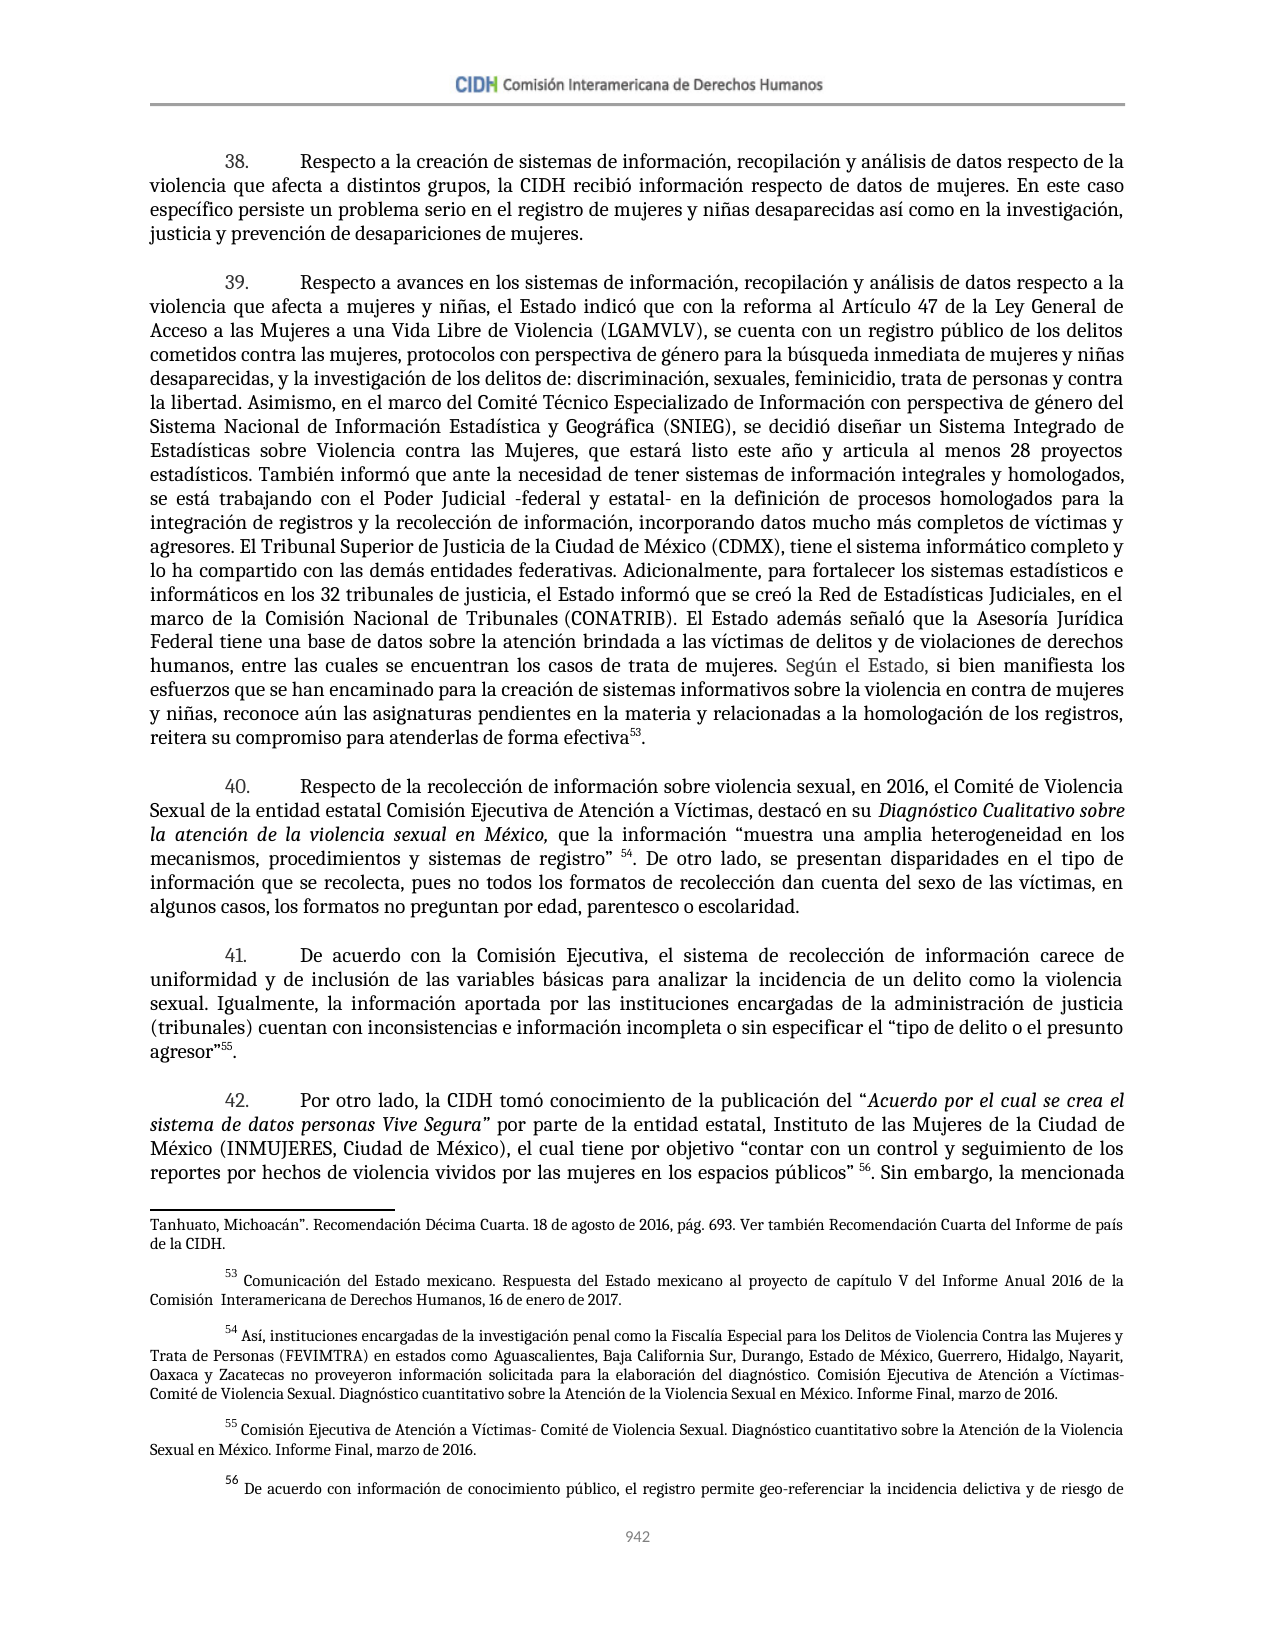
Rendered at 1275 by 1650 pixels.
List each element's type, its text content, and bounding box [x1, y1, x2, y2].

list Respecto a la creación de sistemas de información, recopilación y análisis de datos respecto de la violencia que afecta a distintos grupos, la CIDH recibió información respecto de datos de mujeres. En este caso específico persiste un problema serio en el registro de mujeres y niñas desaparecidas así como en la investigación, justicia y prevención de desapariciones de mujeres. [150, 150, 1125, 246]
list De acuerdo con la Comisión Ejecutiva, el sistema de recolección de información carece de uniformidad y de inclusión de las variables básicas para analizar la incidencia de un delito como la violencia sexual. Igualmente, la información aportada por las instituciones encargadas de la administración de justicia (tribunales) cuentan con inconsistencias e información incompleta o sin especificar el “tipo de delito o el presunto agresor”. [150, 944, 1125, 1063]
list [150, 1088, 1125, 1184]
picture [449, 75, 826, 95]
list Respecto a avances en los sistemas de información, recopilación y análisis de datos respecto a la violencia que afecta a mujeres y niñas, el Estado indicó que con la reforma al Artículo 47 de la Ley General de Acceso a las Mujeres a una Vida Libre de Violencia (LGAMVLV), se cuenta con un registro público de los delitos cometidos contra las mujeres, protocolos con perspectiva de género para la búsqueda inmediata de mujeres y niñas desaparecidas, y la investigación de los delitos de: discriminación, sexuales, feminicidio, trata de personas y contra la libertad. Asimismo, en el marco del Comité Técnico Especializado de Información con perspectiva de género del Sistema Nacional de Información Estadística y Geográfica (SNIEG), se decidió diseñar un Sistema Integrado de Estadísticas sobre Violencia contra las Mujeres, que estará listo este año y articula al menos 28 proyectos estadísticos. También informó que ante la necesidad de tener sistemas de información integrales y homologados, se está trabajando con el Poder Judicial -federal y estatal- en la definición de procesos homologados para la integración de registros y la recolección de información, incorporando datos mucho más completos de víctimas y agresores. El Tribunal Superior de Justicia de la Ciudad de México (CDMX), tiene el sistema informático completo y lo ha compartido con las demás entidades federativas. Adicionalmente, para fortalecer los sistemas estadísticos e informáticos en los 32 tribunales de justicia, el Estado informó que se creó la Red de Estadísticas Judiciales, en el marco de la Comisión Nacional de Tribunales (CONATRIB). El Estado además señaló que la Asesoría Jurídica Federal tiene una base de datos sobre la atención brindada a las víctimas de delitos y de violaciones de derechos humanos, entre las cuales se encuentran los casos de trata de mujeres. Según el Estado, si bien manifiesta los esfuerzos que se han encaminado para la creación de sistemas informativos sobre la violencia en contra de mujeres y niñas, reconoce aún las asignaturas pendientes en la materia y relacionadas a la homologación de los registros, reitera su compromiso para atenderlas de forma efectiva. [150, 271, 1125, 750]
list Respecto de la recolección de información sobre violencia sexual, en 2016, el Comité de Violencia Sexual de la entidad estatal Comisión Ejecutiva de Atención a Víctimas, destacó en su Diagnóstico Cualitativo sobre la atención de la violencia sexual en México, que la información “muestra una amplia heterogeneidad en los mecanismos, procedimientos y sistemas de registro” . De otro lado, se presentan disparidades en el tipo de información que se recolecta, pues no todos los formatos de recolección dan cuenta del sexo de las víctimas, en algunos casos, los formatos no preguntan por edad, parentesco o escolaridad. [150, 775, 1125, 919]
